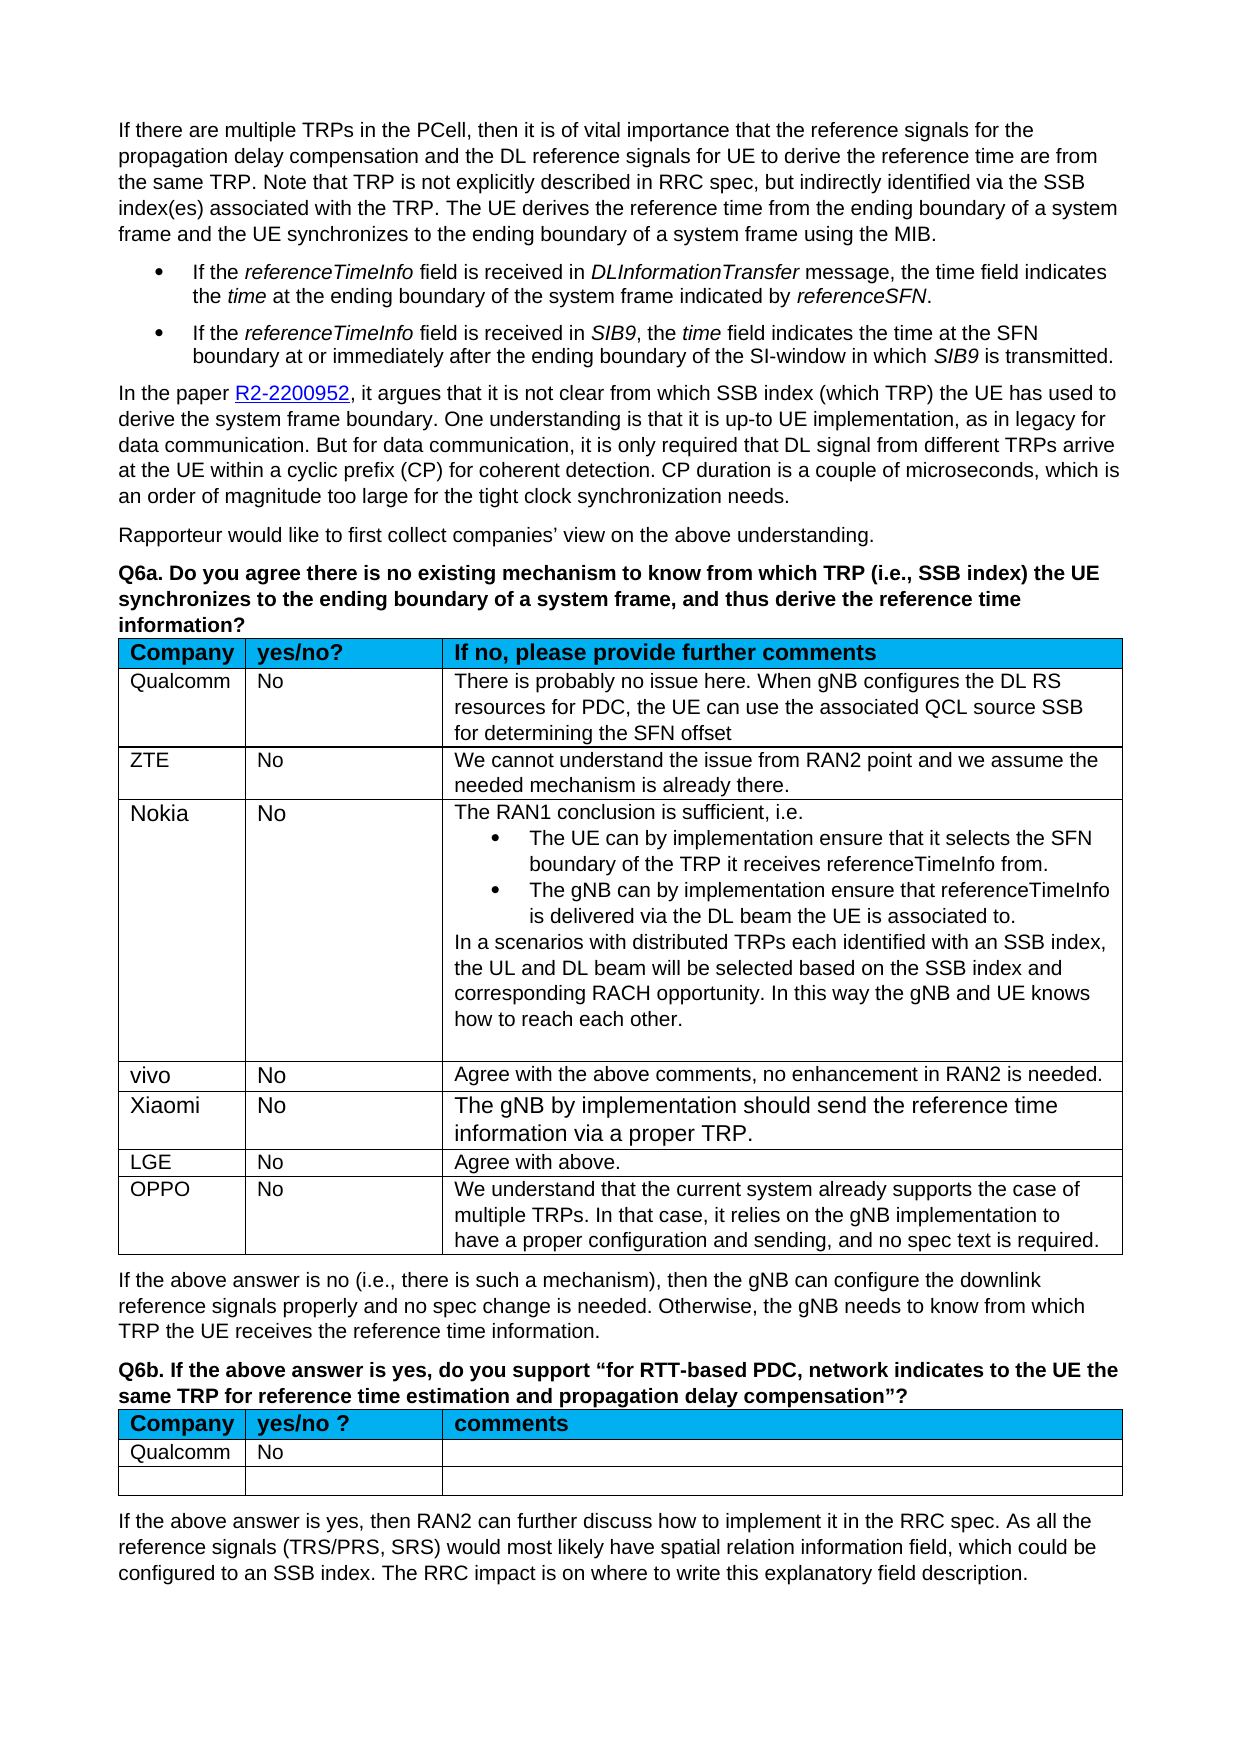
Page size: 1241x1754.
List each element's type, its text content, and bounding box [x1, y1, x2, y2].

table_cell No [246, 1150, 442, 1176]
table_cell No [246, 1440, 442, 1466]
text Q6b. If the above answer is yes, do you support “for RTT-based PDC, network indicates to the UE the same TRP for reference time estimation and propagation delay compensation”? [118, 1358, 1122, 1407]
table_cell [119, 1467, 245, 1495]
table_cell [443, 1467, 1122, 1495]
text Rapporteur would like to first collect companies’ view on the above understanding. [118, 522, 1122, 546]
text If there are multiple TRPs in the PCell, then it is of vital importance that the reference signals for the propagation delay compensation and the DL reference signals for UE to derive the reference time are from the same TRP. Note that TRP is not explicitly described in RRC spec, but indirectly identified via the SSB index(es) associated with the TRP. The UE derives the reference time from the ending boundary of a system frame and the UE synchronizes to the ending boundary of a system frame using the MIB. [118, 118, 1122, 245]
table_cell Qualcomm [119, 1440, 245, 1466]
table_cell OPPO [119, 1177, 245, 1254]
table_cell No [246, 669, 442, 746]
table_cell Xiaomi [119, 1092, 245, 1149]
text Q6a. Do you agree there is no existing mechanism to know from which TRP (i.e., SSB index) the UE synchronizes to the ending boundary of a system frame, and thus derive the reference time information? [118, 561, 1122, 636]
table_cell No [246, 748, 442, 799]
table_cell Qualcomm [119, 669, 245, 746]
table_header Company [119, 1410, 245, 1439]
table_cell Agree with the above comments, no enhancement in RAN2 is needed. [443, 1062, 1122, 1091]
table_cell We cannot understand the issue from RAN2 point and we assume the needed mechanism is already there. [443, 748, 1122, 799]
table_cell [246, 1467, 442, 1495]
table_cell No [246, 800, 442, 1061]
table_header Company [119, 639, 245, 668]
table_header If no, please provide further comments [443, 639, 1122, 668]
text If the above answer is no (i.e., there is such a mechanism), then the gNB can configure the downlink reference signals properly and no spec change is needed. Otherwise, the gNB needs to know from which TRP the UE receives the reference time information. [118, 1268, 1122, 1343]
table_cell We understand that the current system already supports the case of multiple TRPs. In that case, it relies on the gNB implementation to have a proper configuration and sending, and no spec text is required. [443, 1177, 1122, 1254]
table_cell ZTE [119, 748, 245, 799]
table_cell The RAN1 conclusion is sufficient, i.e. The UE can by implementation ensure that it selects the SFN boundary of the TRP it receives referenceTimeInfo from. The gNB can by implementation ensure that referenceTimeInfo is delivered via the DL beam the UE is associated to. In a scenarios with distributed TRPs each identified with an SSB index, the UL and DL beam will be selected based on the SSB index and corresponding RACH opportunity. In this way the gNB and UE knows how to reach each other. [443, 800, 1122, 1061]
table_cell No [246, 1062, 442, 1091]
table_cell No [246, 1092, 442, 1149]
text If the above answer is yes, then RAN2 can further discuss how to implement it in the RRC spec. As all the reference signals (TRS/PRS, SRS) would most likely have spatial relation information field, which could be configured to an SSB index. The RRC impact is on where to write this explanatory field description. [118, 1509, 1122, 1584]
table_cell The gNB by implementation should send the reference time information via a proper TRP. [443, 1092, 1122, 1149]
table_cell No [246, 1177, 442, 1254]
table_cell LGE [119, 1150, 245, 1176]
table_cell Agree with above. [443, 1150, 1122, 1176]
table_header yes/no? [246, 639, 442, 668]
table_cell Nokia [119, 800, 245, 1061]
table_header yes/no ? [246, 1410, 442, 1439]
text In the paper R2-2200952, it argues that it is not clear from which SSB index (which TRP) the UE has used to derive the system frame boundary. One understanding is that it is up-to UE implementation, as in legacy for data communication. But for data communication, it is only required that DL signal from different TRPs arrive at the UE within a cyclic prefix (CP) for coherent detection. CP duration is a couple of microseconds, which is an order of magnitude too large for the tight clock synchronization needs. [118, 381, 1122, 508]
table_cell vivo [119, 1062, 245, 1091]
table_cell There is probably no issue here. When gNB configures the DL RS resources for PDC, the UE can use the associated QCL source SSB for determining the SFN offset [443, 669, 1122, 746]
table_cell [443, 1440, 1122, 1466]
table_header comments [443, 1410, 1122, 1439]
list If the referenceTimeInfo field is received in DLInformationTransfer message, the time field indicates the time at the ending boundary of the system frame indicated by referenceSFN. [155, 260, 1122, 308]
list If the referenceTimeInfo field is received in SIB9, the time field indicates the time at the SFN boundary at or immediately after the ending boundary of the SI-window in which SIB9 is transmitted. [155, 320, 1122, 368]
